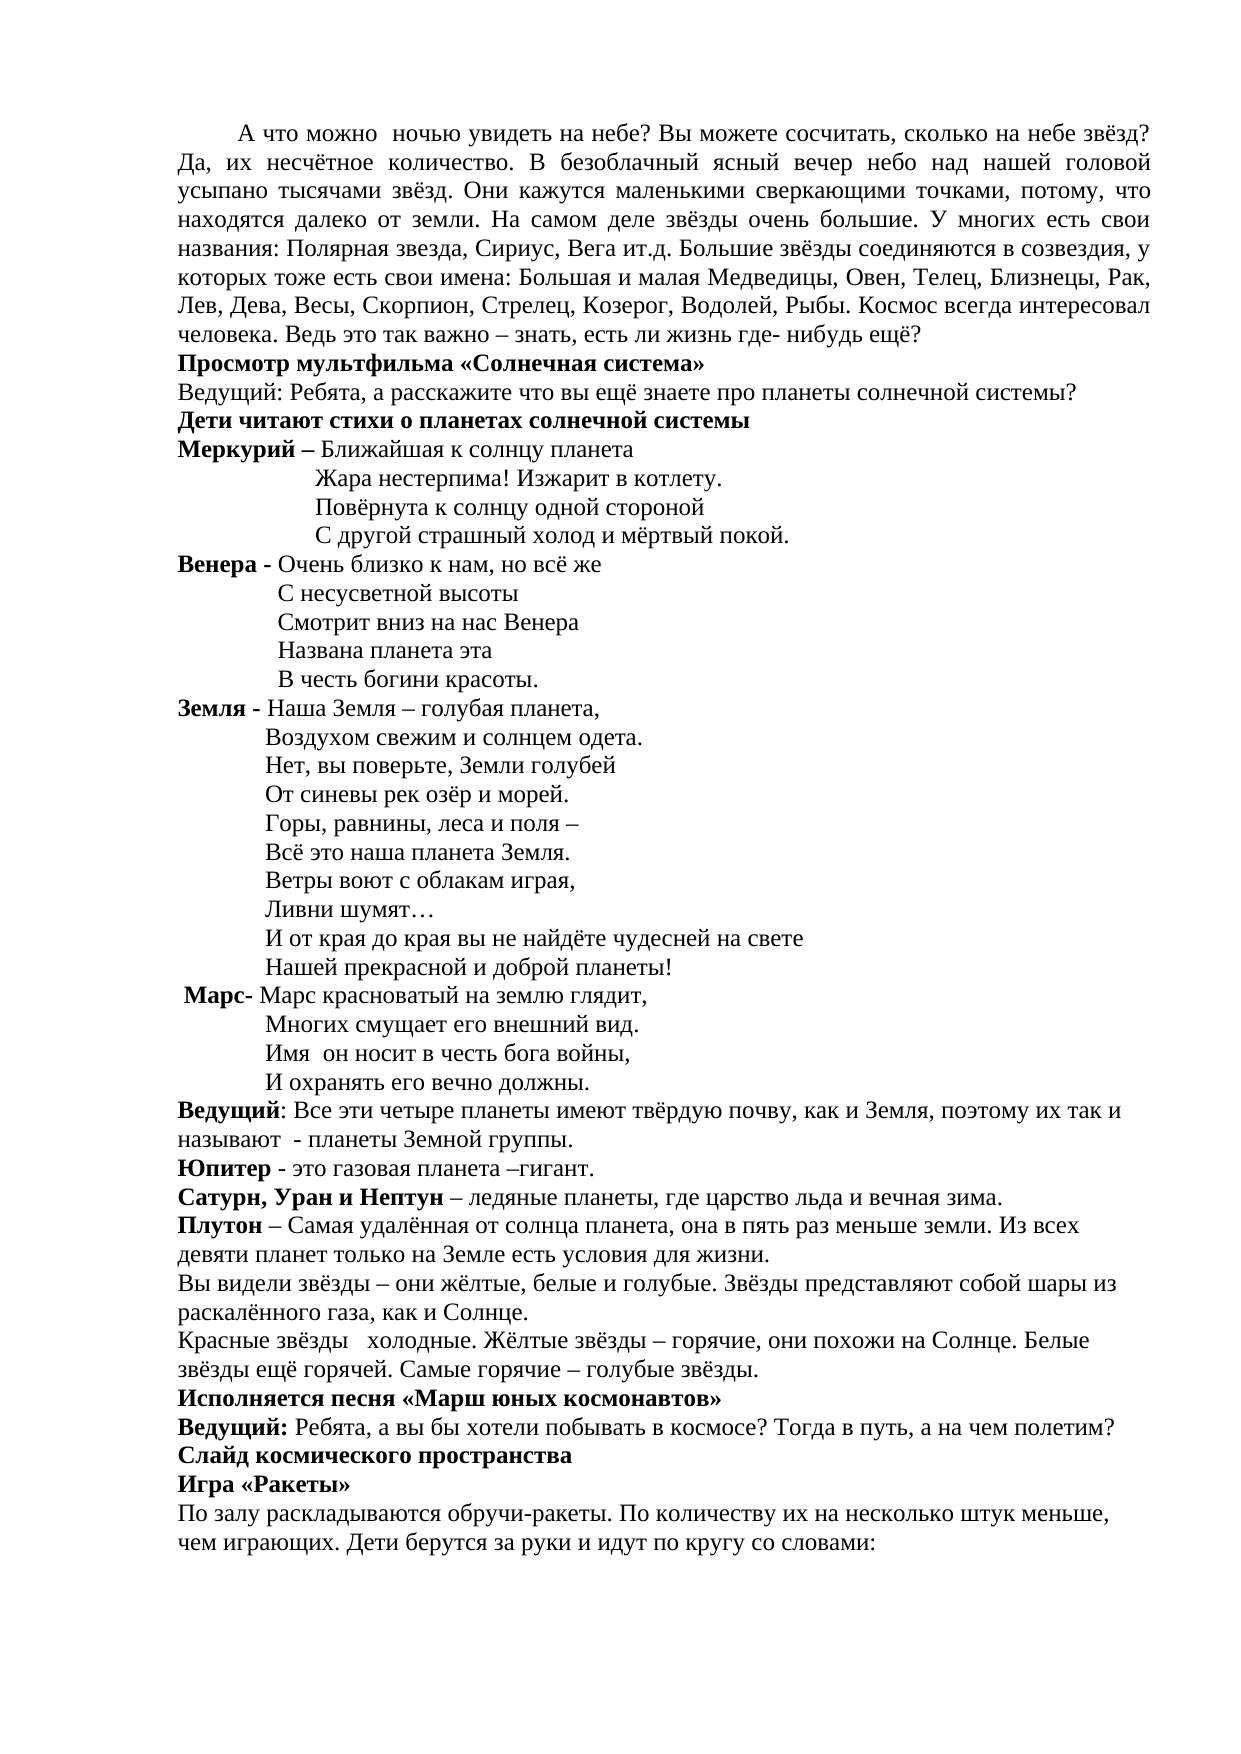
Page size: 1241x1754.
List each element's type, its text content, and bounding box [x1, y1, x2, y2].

text С несусветной высоты [177, 578, 1152, 607]
text И охранять его вечно должны. [177, 1067, 1152, 1096]
text Воздухом свежим и солнцем одета. [177, 722, 1152, 751]
text Юпитер - это газовая планета –гигант. [177, 1153, 1152, 1182]
text Сатурн, Уран и Нептун – ледяные планеты, где царство льда и вечная зима. [177, 1182, 1152, 1211]
text Многих смущает его внешний вид. [177, 1009, 1152, 1038]
text Повёрнута к солнцу одной стороной [177, 492, 1152, 521]
text А что можно ночью увидеть на небе? Вы можете сосчитать, сколько на небе звёзд? Да, их несчётное количество. В безоблачный ясный вечер небо над нашей головой усыпано тысячами звёзд. Они кажутся маленькими сверкающими точками, потому, что находятся далеко от земли. На самом деле звёзды очень большие. У многих есть свои названия: Полярная звезда, Сириус, Вега ит.д. Большие звёзды соединяются в созвездия, у которых тоже есть свои имена: Большая и малая Медведицы, Овен, Телец, Близнецы, Рак, Лев, Дева, Весы, Скорпион, Стрелец, Козерог, Водолей, Рыбы. Космос всегда интересовал человека. Ведь это так важно – знать, есть ли жизнь где- нибудь ещё? [177, 118, 1152, 348]
text Нашей прекрасной и доброй планеты! [177, 952, 1152, 981]
text Плутон – Самая удалённая от солнца планета, она в пять раз меньше земли. Из всех девяти планет только на Земле есть условия для жизни. [177, 1211, 1152, 1268]
text Игра «Ракеты» [177, 1469, 1152, 1498]
text От синевы рек озёр и морей. [177, 779, 1152, 808]
text Красные звёзды холодные. Жёлтые звёзды – горячие, они похожи на Солнце. Белые звёзды ещё горячей. Самые горячие – голубые звёзды. [177, 1326, 1152, 1383]
text В честь богини красоты. [177, 664, 1152, 693]
text Смотрит вниз на нас Венера [177, 607, 1152, 636]
text Нет, вы поверьте, Земли голубей [177, 751, 1152, 779]
text Имя он носит в честь бога войны, [177, 1038, 1152, 1067]
text Земля - Наша Земля – голубая планета, [177, 693, 1152, 722]
text Всё это наша планета Земля. [177, 837, 1152, 866]
text Вы видели звёзды – они жёлтые, белые и голубые. Звёзды представляют собой шары из раскалённого газа, как и Солнце. [177, 1268, 1152, 1326]
text Ветры воют с облакам играя, [177, 866, 1152, 894]
text Марс- Марс красноватый на землю глядит, [177, 981, 1152, 1009]
text Жара нестерпима! Изжарит в котлету. [177, 463, 1152, 492]
text Ведущий: Ребята, а вы бы хотели побывать в космосе? Тогда в путь, а на чем полетим? [177, 1412, 1152, 1441]
text Горы, равнины, леса и поля – [177, 808, 1152, 837]
text Слайд космического пространства [177, 1441, 1152, 1469]
text Ведущий: Ребята, а расскажите что вы ещё знаете про планеты солнечной системы? [177, 377, 1152, 406]
text С другой страшный холод и мёртвый покой. [177, 521, 1152, 549]
text По залу раскладываются обручи-ракеты. По количеству их на несколько штук меньше, чем играющих. Дети берутся за руки и идут по кругу со словами: [177, 1498, 1152, 1556]
text Ведущий: Все эти четыре планеты имеют твёрдую почву, как и Земля, поэтому их так и называют - планеты Земной группы. [177, 1096, 1152, 1153]
text Названа планета эта [177, 636, 1152, 664]
text И от края до края вы не найдёте чудесней на свете [177, 923, 1152, 952]
text Меркурий – Ближайшая к солнцу планета [177, 434, 1152, 463]
text Дети читают стихи о планетах солнечной системы [177, 406, 1152, 434]
text Венера - Очень близко к нам, но всё же [177, 549, 1152, 578]
text Ливни шумят… [177, 894, 1152, 923]
text Исполняется песня «Марш юных космонавтов» [177, 1383, 1152, 1412]
text Просмотр мультфильма «Солнечная система» [177, 348, 1152, 377]
